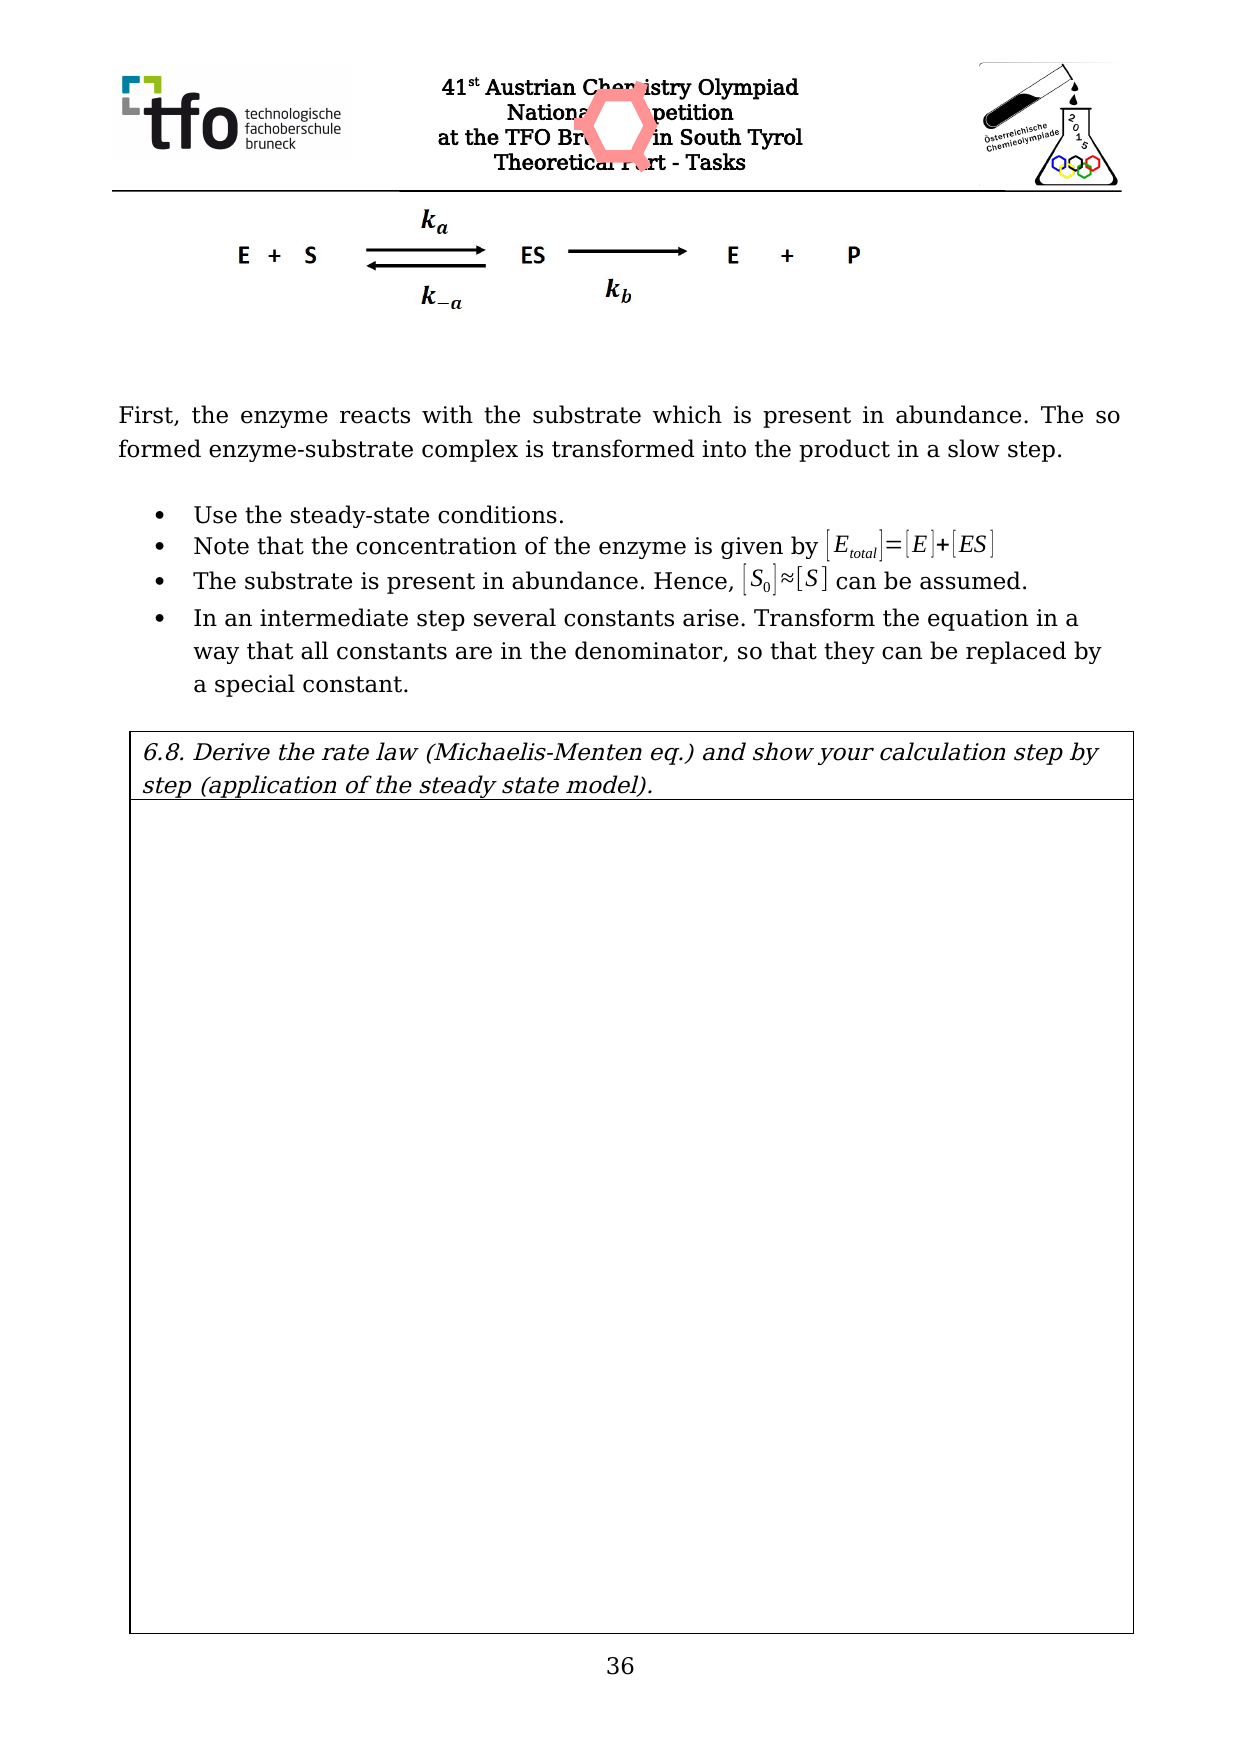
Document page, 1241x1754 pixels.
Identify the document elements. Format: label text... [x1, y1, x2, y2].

list The substrate is present in abundance. Hence, can be assumed. [156, 563, 1122, 598]
picture [978, 62, 1120, 185]
text First, the enzyme reacts with the substrate which is present in abundance. The so formed enzyme-substrate complex is transformed into the product in a slow step. [118, 395, 1122, 462]
table_cell [131, 800, 1133, 1633]
list In an intermediate step several constants arise. Transform the equation in a way that all constants are in the denominator, so that they can be replaced by a special constant. [156, 598, 1122, 698]
picture [221, 203, 939, 314]
picture [113, 64, 351, 160]
list Use the steady-state conditions. [156, 495, 1122, 528]
list Note that the concentration of the enzyme is given by [156, 528, 1122, 563]
table_header 6.8. Derive the rate law (Michaelis-Menten eq.) and show your calculation step by step (application of the steady state model). [131, 732, 1133, 799]
